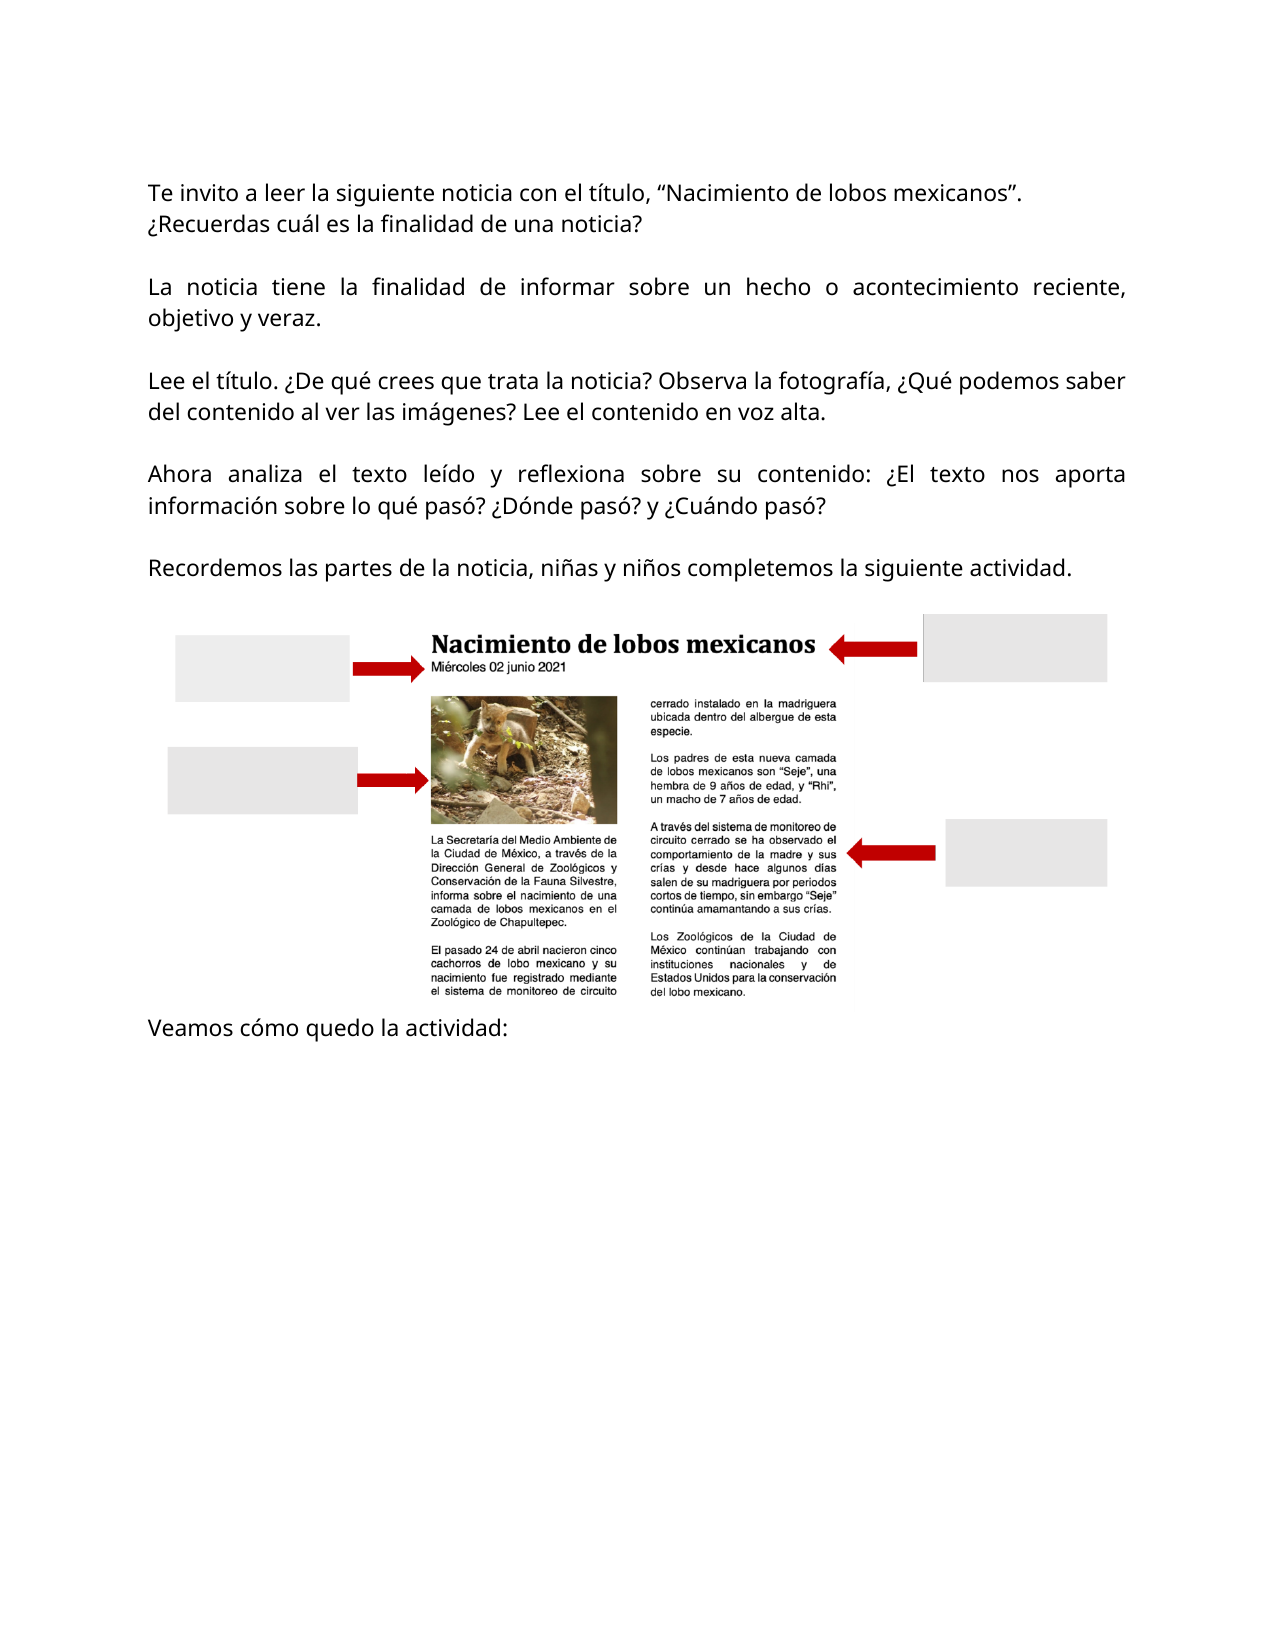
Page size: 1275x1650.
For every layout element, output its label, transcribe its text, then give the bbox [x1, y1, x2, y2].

text Te invito a leer la siguiente noticia con el título, “Nacimiento de lobos mexicanos”. [148, 177, 1127, 208]
text La noticia tiene la finalidad de informar sobre un hecho o acontecimiento reciente, objetivo y veraz. [148, 271, 1127, 333]
text Recordemos las partes de la noticia, niñas y niños completemos la siguiente actividad. [148, 552, 1127, 583]
text Veamos cómo quedo la actividad: [148, 1012, 1127, 1043]
text Ahora analiza el texto leído y reflexiona sobre su contenido: ¿El texto nos aporta información sobre lo qué pasó? ¿Dónde pasó? y ¿Cuándo pasó? [148, 458, 1127, 521]
text Lee el título. ¿De qué crees que trata la noticia? Observa la fotografía, ¿Qué podemos saber del contenido al ver las imágenes? Lee el contenido en voz alta. [148, 365, 1127, 427]
text ¿Recuerdas cuál es la finalidad de una noticia? [148, 208, 1127, 240]
picture [167, 614, 1108, 1012]
